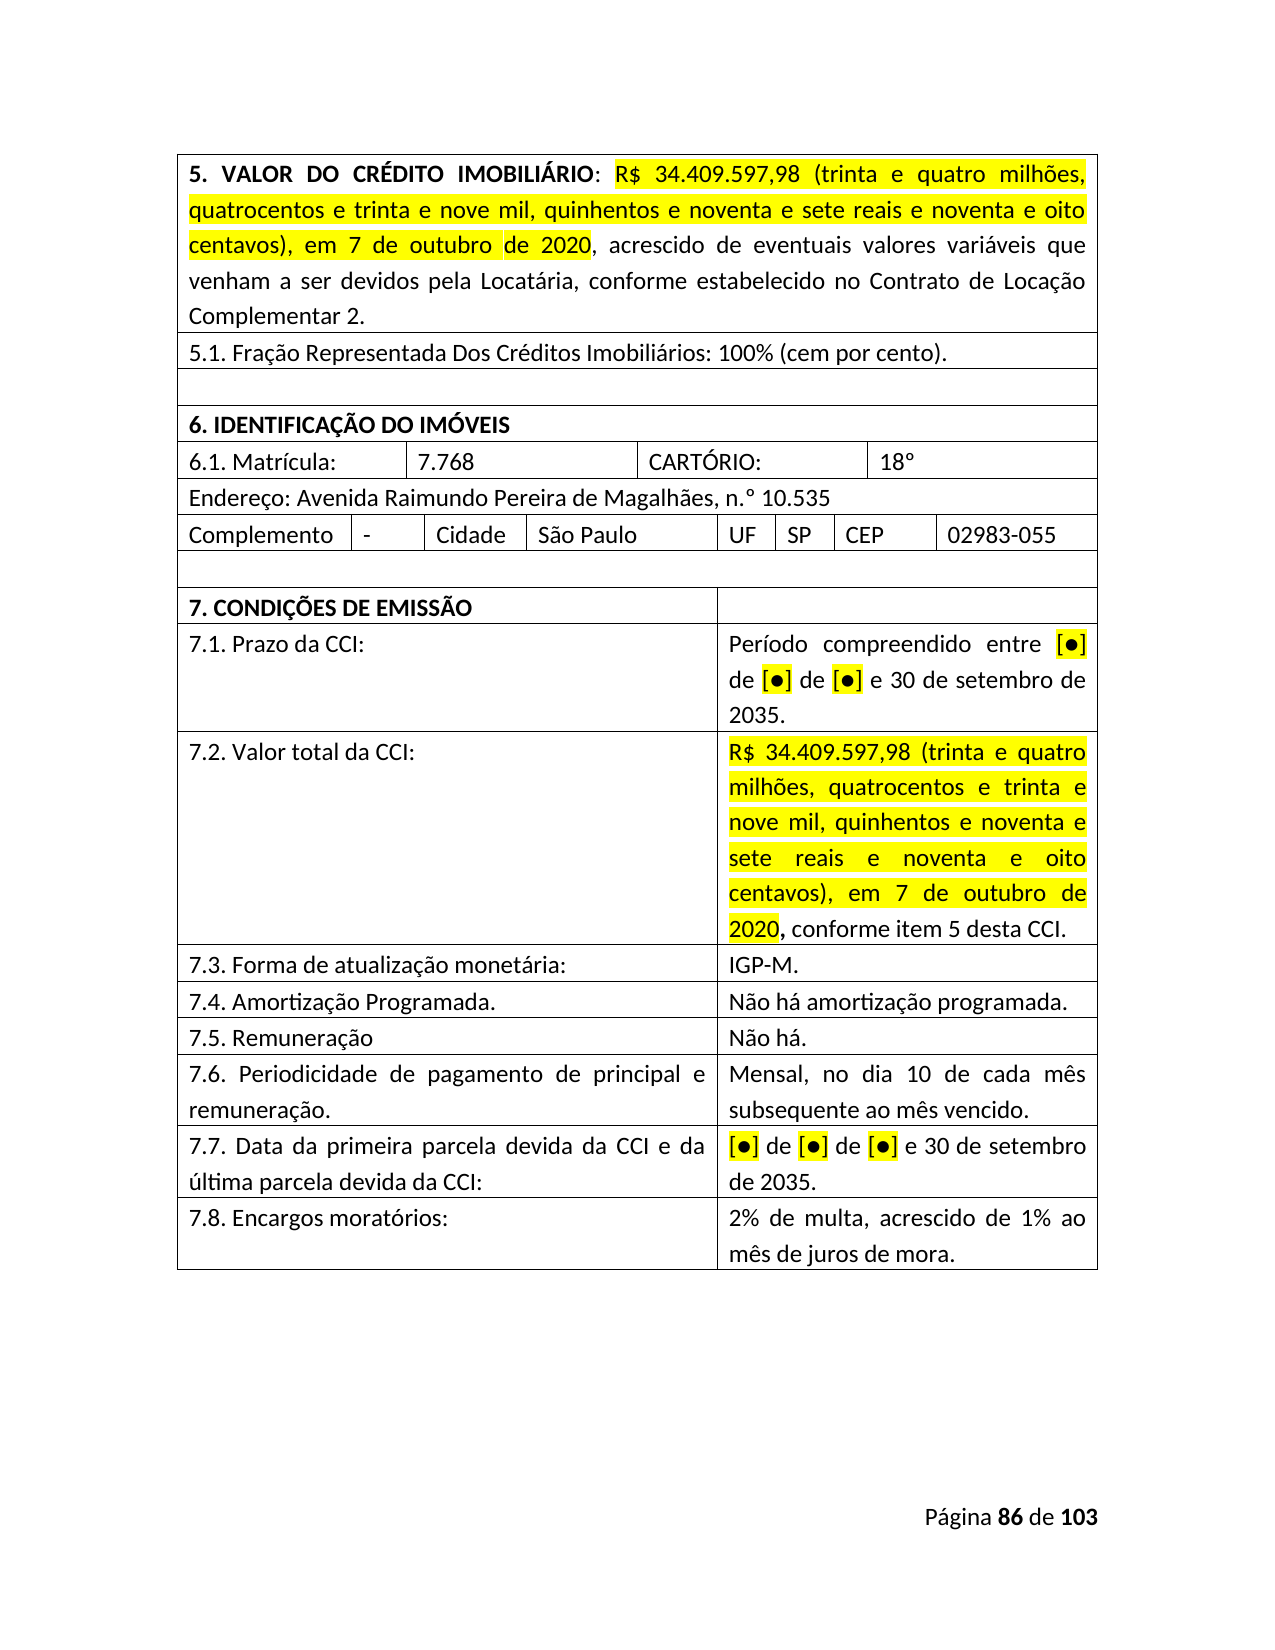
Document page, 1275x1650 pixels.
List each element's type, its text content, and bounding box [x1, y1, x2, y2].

table_cell CARTÓRIO: [638, 442, 867, 477]
table_cell Cidade [425, 515, 526, 550]
table_cell 7.768 [407, 442, 637, 477]
table_cell IGP-M. [718, 945, 1097, 981]
table_cell 7.2. Valor total da CCI: [178, 732, 717, 944]
table_cell 7. CONDIÇÕES DE EMISSÃO [178, 588, 717, 623]
table_cell 7.4. Amortização Programada. [178, 982, 717, 1017]
table_cell 7.8. Encargos moratórios: [178, 1198, 717, 1269]
table_cell [178, 369, 1097, 404]
table_cell R$ 34.409.597,98 (trinta e quatro milhões, quatrocentos e trinta e nove mil, quinhentos e noventa e sete reais e noventa e oito centavos), em 7 de outubro de 2020, conforme item 5 desta CCI. [718, 732, 1097, 944]
table_cell [●] de [●] de [●] e 30 de setembro de 2035. [718, 1126, 1097, 1197]
table_cell Endereço: Avenida Raimundo Pereira de Magalhães, n.º 10.535 [178, 479, 1097, 514]
table_cell 6.1. Matrícula: [178, 442, 406, 477]
table_cell 02983-055 [937, 515, 1097, 550]
table_cell - [352, 515, 424, 550]
table_cell 6. IDENTIFICAÇÃO DO IMÓVEIS [178, 406, 1097, 441]
table_cell Período compreendido entre [●] de [●] de [●] e 30 de setembro de 2035. [718, 624, 1097, 731]
table_cell 5. VALOR DO CRÉDITO IMOBILIÁRIO: R$ 34.409.597,98 (trinta e quatro milhões, quatrocentos e trinta e nove mil, quinhentos e noventa e sete reais e noventa e oito centavos), em 7 de outubro de 2020, acrescido de eventuais valores variáveis que venham a ser devidos pela Locatária, conforme estabelecido no Contrato de Locação Complementar 2. [178, 155, 1097, 332]
table_cell São Paulo [527, 515, 717, 550]
table_cell SP [776, 515, 834, 550]
table_cell Complemento [178, 515, 351, 550]
table_cell Não há. [718, 1018, 1097, 1053]
table_cell 2% de multa, acrescido de 1% ao mês de juros de mora. [718, 1198, 1097, 1269]
table_cell [178, 551, 1097, 587]
table_cell Não há amortização programada. [718, 982, 1097, 1017]
table_cell UF [718, 515, 775, 550]
table_cell CEP [835, 515, 936, 550]
table_cell 5.1. Fração Representada Dos Créditos Imobiliários: 100% (cem por cento). [178, 333, 1097, 368]
table_cell 7.7. Data da primeira parcela devida da CCI e da última parcela devida da CCI: [178, 1126, 717, 1197]
table_cell Mensal, no dia 10 de cada mês subsequente ao mês vencido. [718, 1055, 1097, 1125]
table_cell 7.3. Forma de atualização monetária: [178, 945, 717, 981]
table_cell 18º [868, 442, 1097, 477]
table_cell 7.1. Prazo da CCI: [178, 624, 717, 731]
table_cell [718, 588, 1097, 623]
table_cell 7.6. Periodicidade de pagamento de principal e remuneração. [178, 1055, 717, 1125]
table_cell 7.5. Remuneração [178, 1018, 717, 1053]
